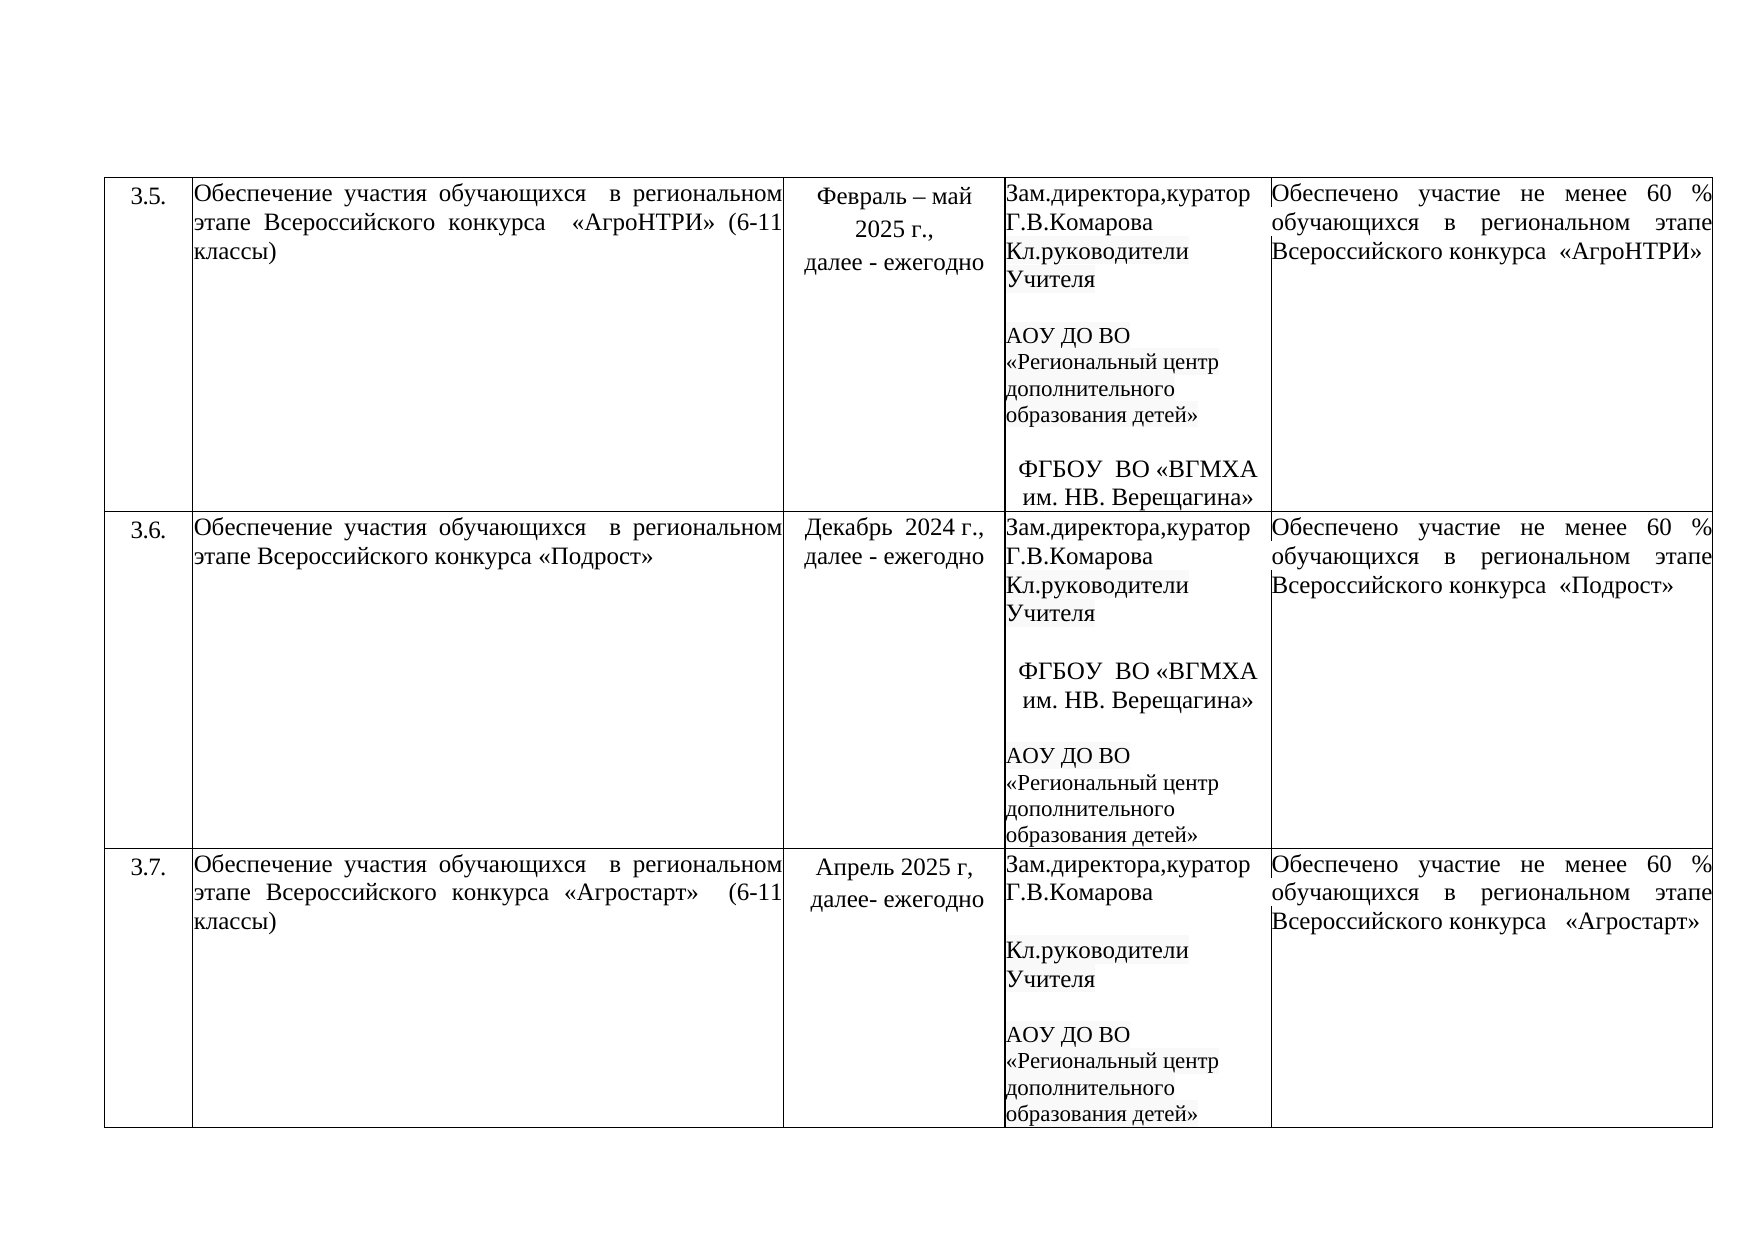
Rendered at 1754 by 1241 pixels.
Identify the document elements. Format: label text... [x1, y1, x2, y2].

table_cell 3.7. [105, 849, 192, 1127]
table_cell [784, 849, 1004, 1127]
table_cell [1272, 849, 1712, 1127]
table_cell Февраль – май 2025 г., далее - ежегодно [784, 178, 1004, 511]
table_cell Обеспечено участие не менее 60 % обучающихся в региональном этапе Всероссийского конкурса «АгроНТРИ» [1272, 178, 1712, 511]
table_cell 3.6. [105, 512, 192, 848]
table_cell Обеспечено участие не менее 60 % обучающихся в региональном этапе Всероссийского конкурса «Подрост» [1272, 512, 1712, 848]
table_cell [193, 849, 783, 1127]
table_cell Декабрь 2024 г., далее - ежегодно [784, 512, 1004, 848]
table_cell Обеспечение участия обучающихся в региональном этапе Всероссийского конкурса «Подрост» [193, 512, 783, 848]
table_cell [1006, 849, 1271, 1127]
table_cell Обеспечение участия обучающихся в региональном этапе Всероссийского конкурса «АгроНТРИ» (6-11 классы) [193, 178, 783, 511]
table_cell Зам.директора,куратор Г.В.Комарова Кл.руководители Учителя ФГБОУ ВО «ВГМХА им. НВ. Верещагина» АОУ ДО ВО «Региональный центр дополнительного образования детей» [1006, 512, 1271, 848]
table_cell 3.5. [105, 178, 192, 511]
